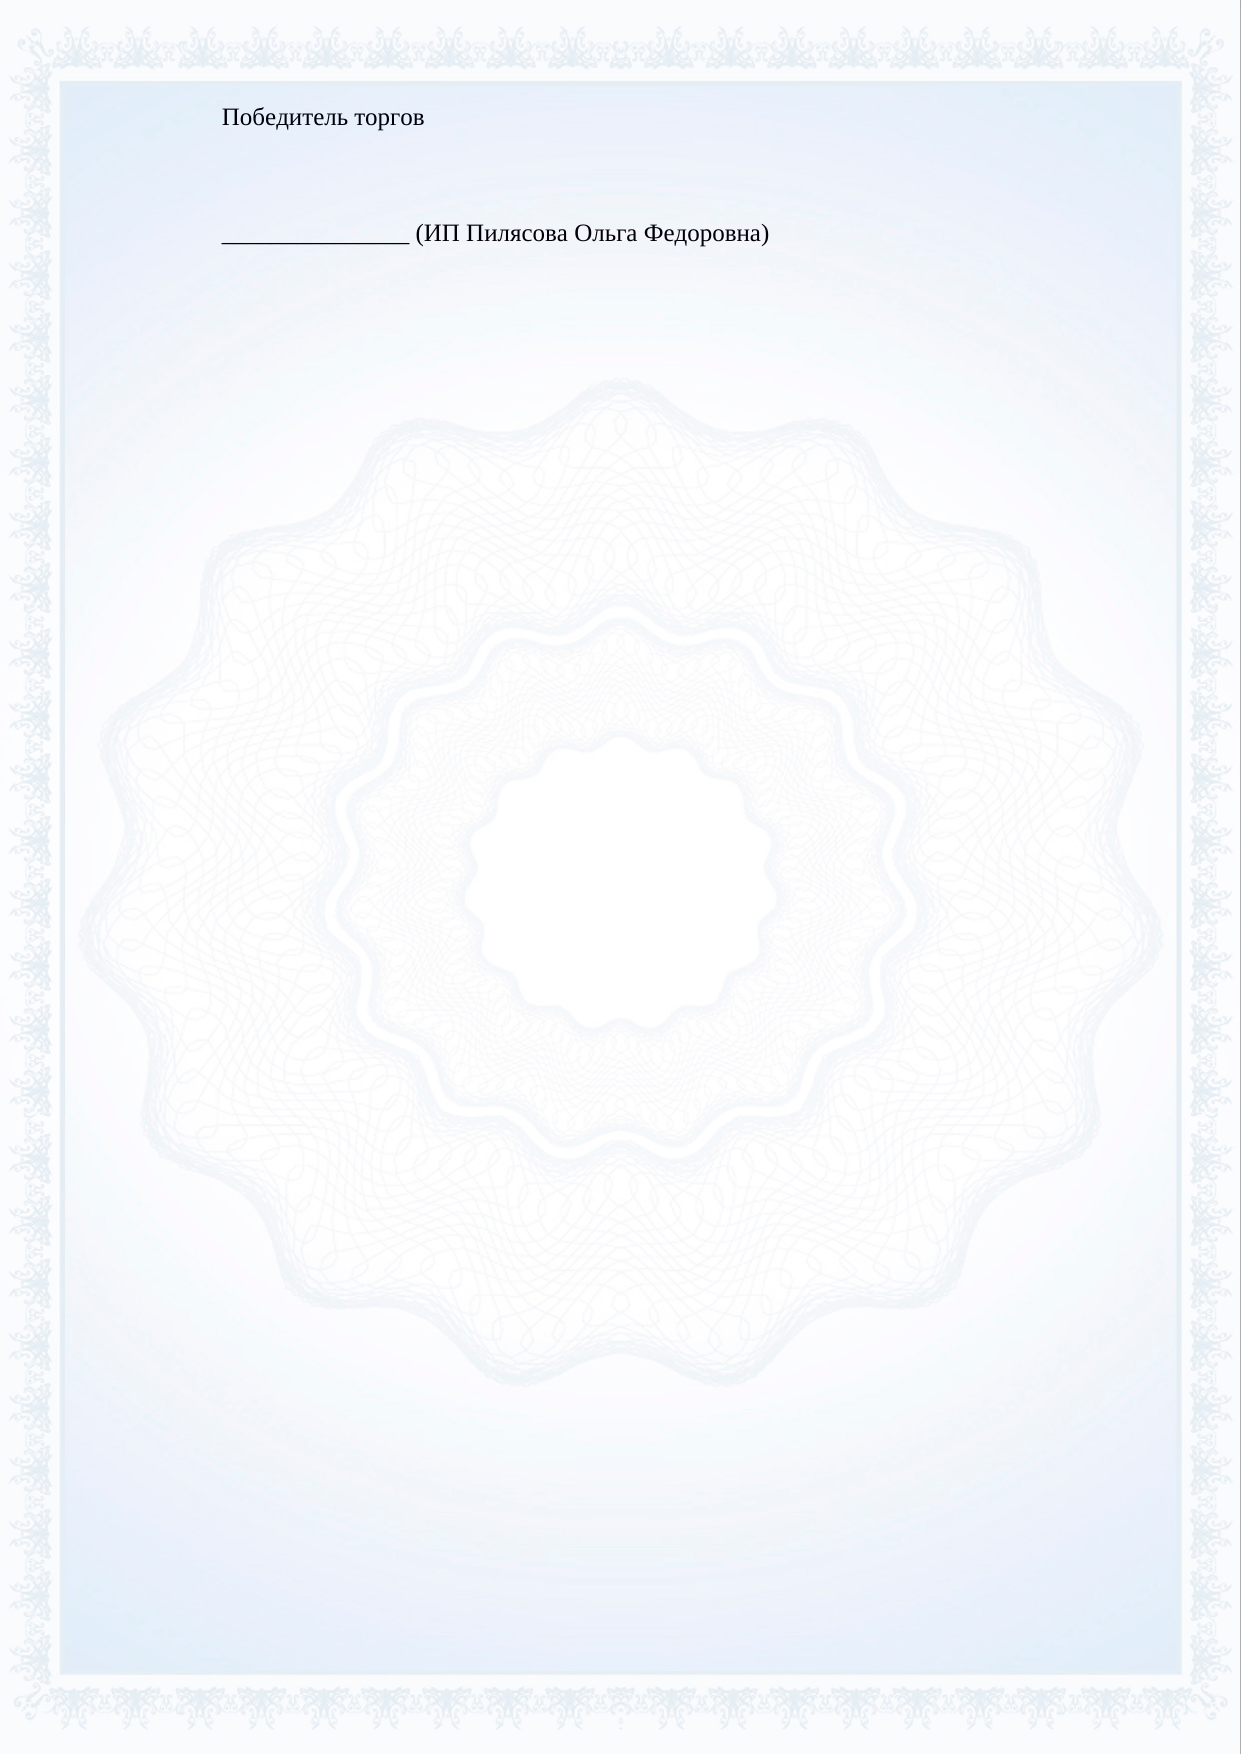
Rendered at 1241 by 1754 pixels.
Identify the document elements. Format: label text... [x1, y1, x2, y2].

text Победитель торгов [177, 102, 1122, 131]
picture [0, 0, 1241, 1754]
text _______________ (ИП Пилясова Ольга Федоровна) [177, 218, 1122, 247]
